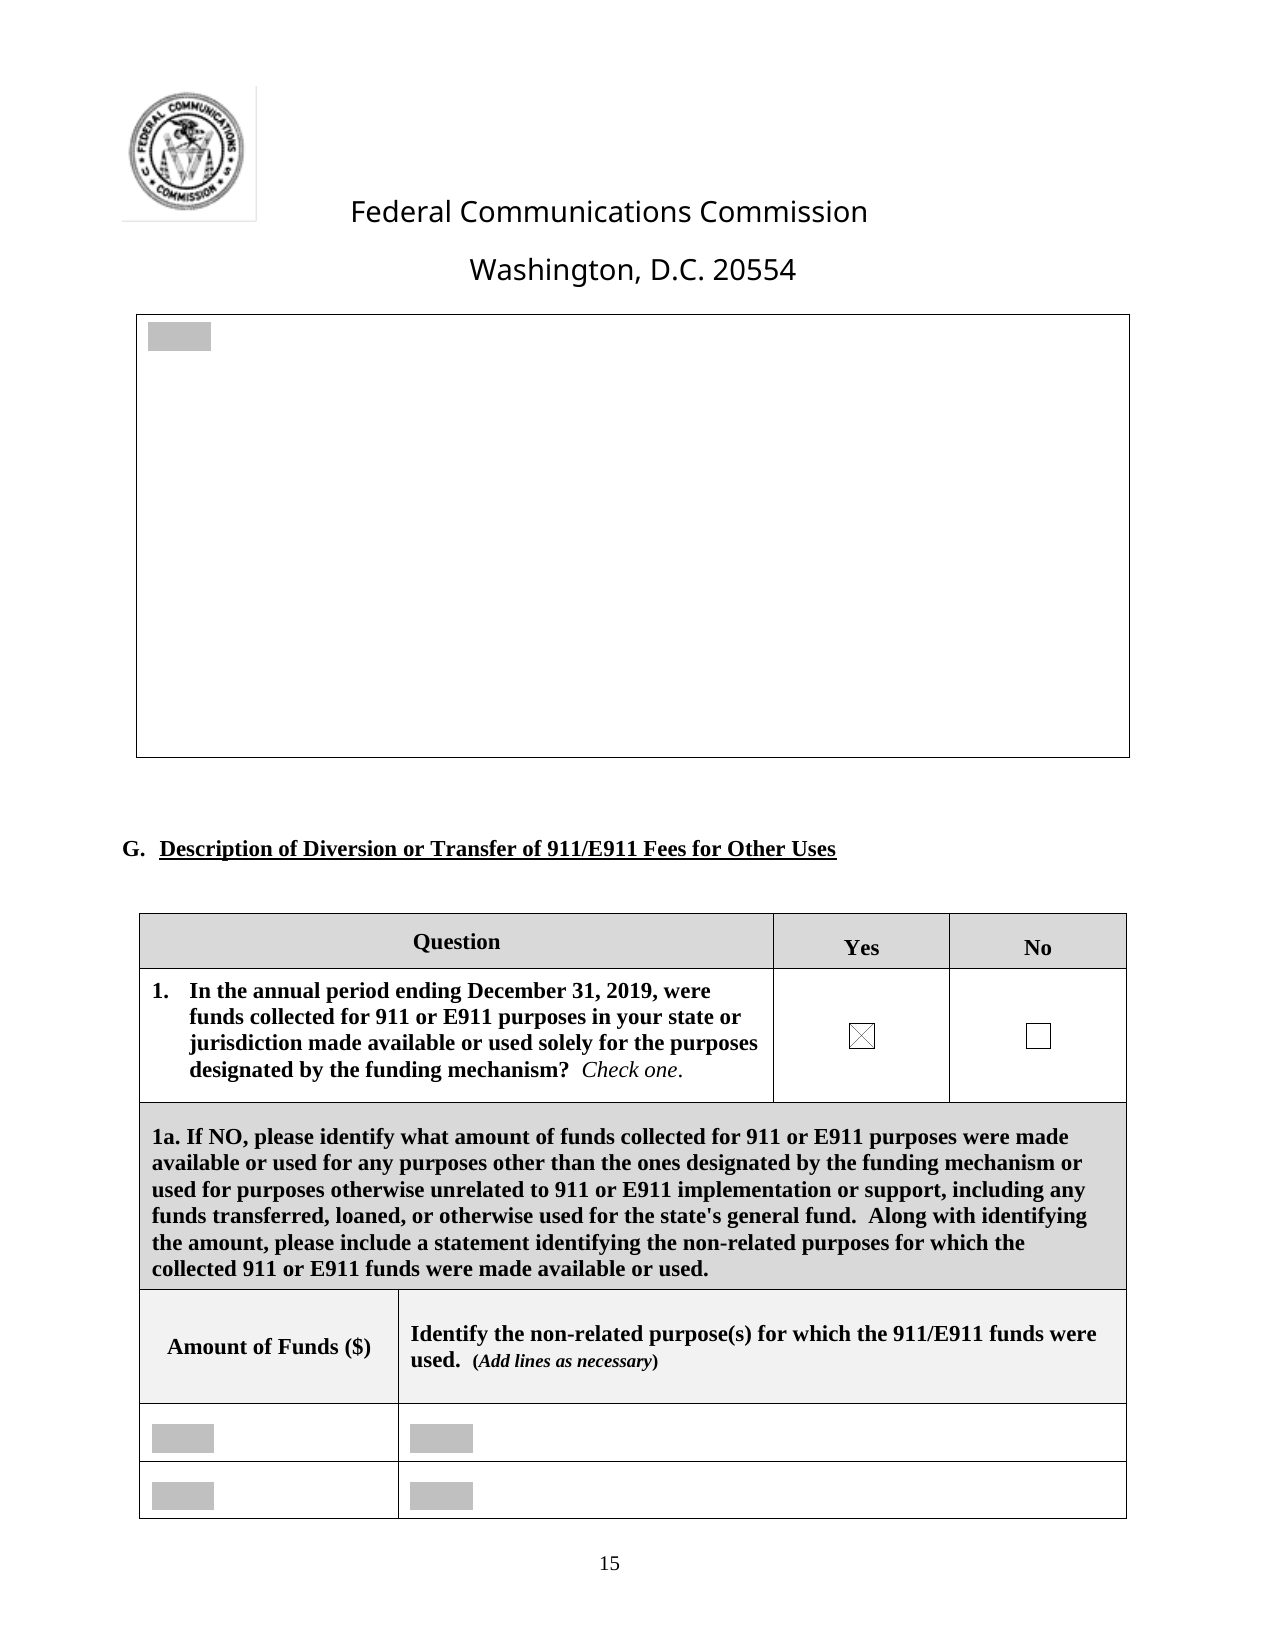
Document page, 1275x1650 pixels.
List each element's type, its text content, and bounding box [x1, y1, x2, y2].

table_cell [137, 315, 1129, 757]
table_cell In the annual period ending December 31, 2019, were funds collected for 911 or E911 purposes in your state or jurisdiction made available or used solely for the purposes designated by the funding mechanism? Check one. [140, 969, 773, 1102]
table_header No [950, 914, 1126, 968]
table_cell [140, 1404, 398, 1461]
table_header Question [140, 914, 773, 968]
table_cell [399, 1462, 1126, 1518]
table_cell Identify the non-related purpose(s) for which the 911/E911 funds were used. (Add lines as necessary) [399, 1290, 1126, 1403]
table_header Yes [774, 914, 949, 968]
table_cell [140, 1462, 398, 1518]
table_cell [950, 969, 1126, 1102]
table_cell [774, 969, 949, 1102]
table_cell Amount of Funds ($) [140, 1290, 398, 1403]
list Description of Diversion or Transfer of 911/E911 Fees for Other Uses [122, 836, 1144, 862]
table_cell [399, 1404, 1126, 1461]
table_cell 1a. If NO, please identify what amount of funds collected for 911 or E911 purposes were made available or used for any purposes other than the ones designated by the funding mechanism or used for purposes otherwise unrelated to 911 or E911 implementation or support, including any funds transferred, loaned, or otherwise used for the state's general fund. Along with identifying the amount, please include a statement identifying the non-related purposes for which the collected 911 or E911 funds were made available or used. [140, 1103, 1126, 1289]
picture [121, 86, 258, 223]
